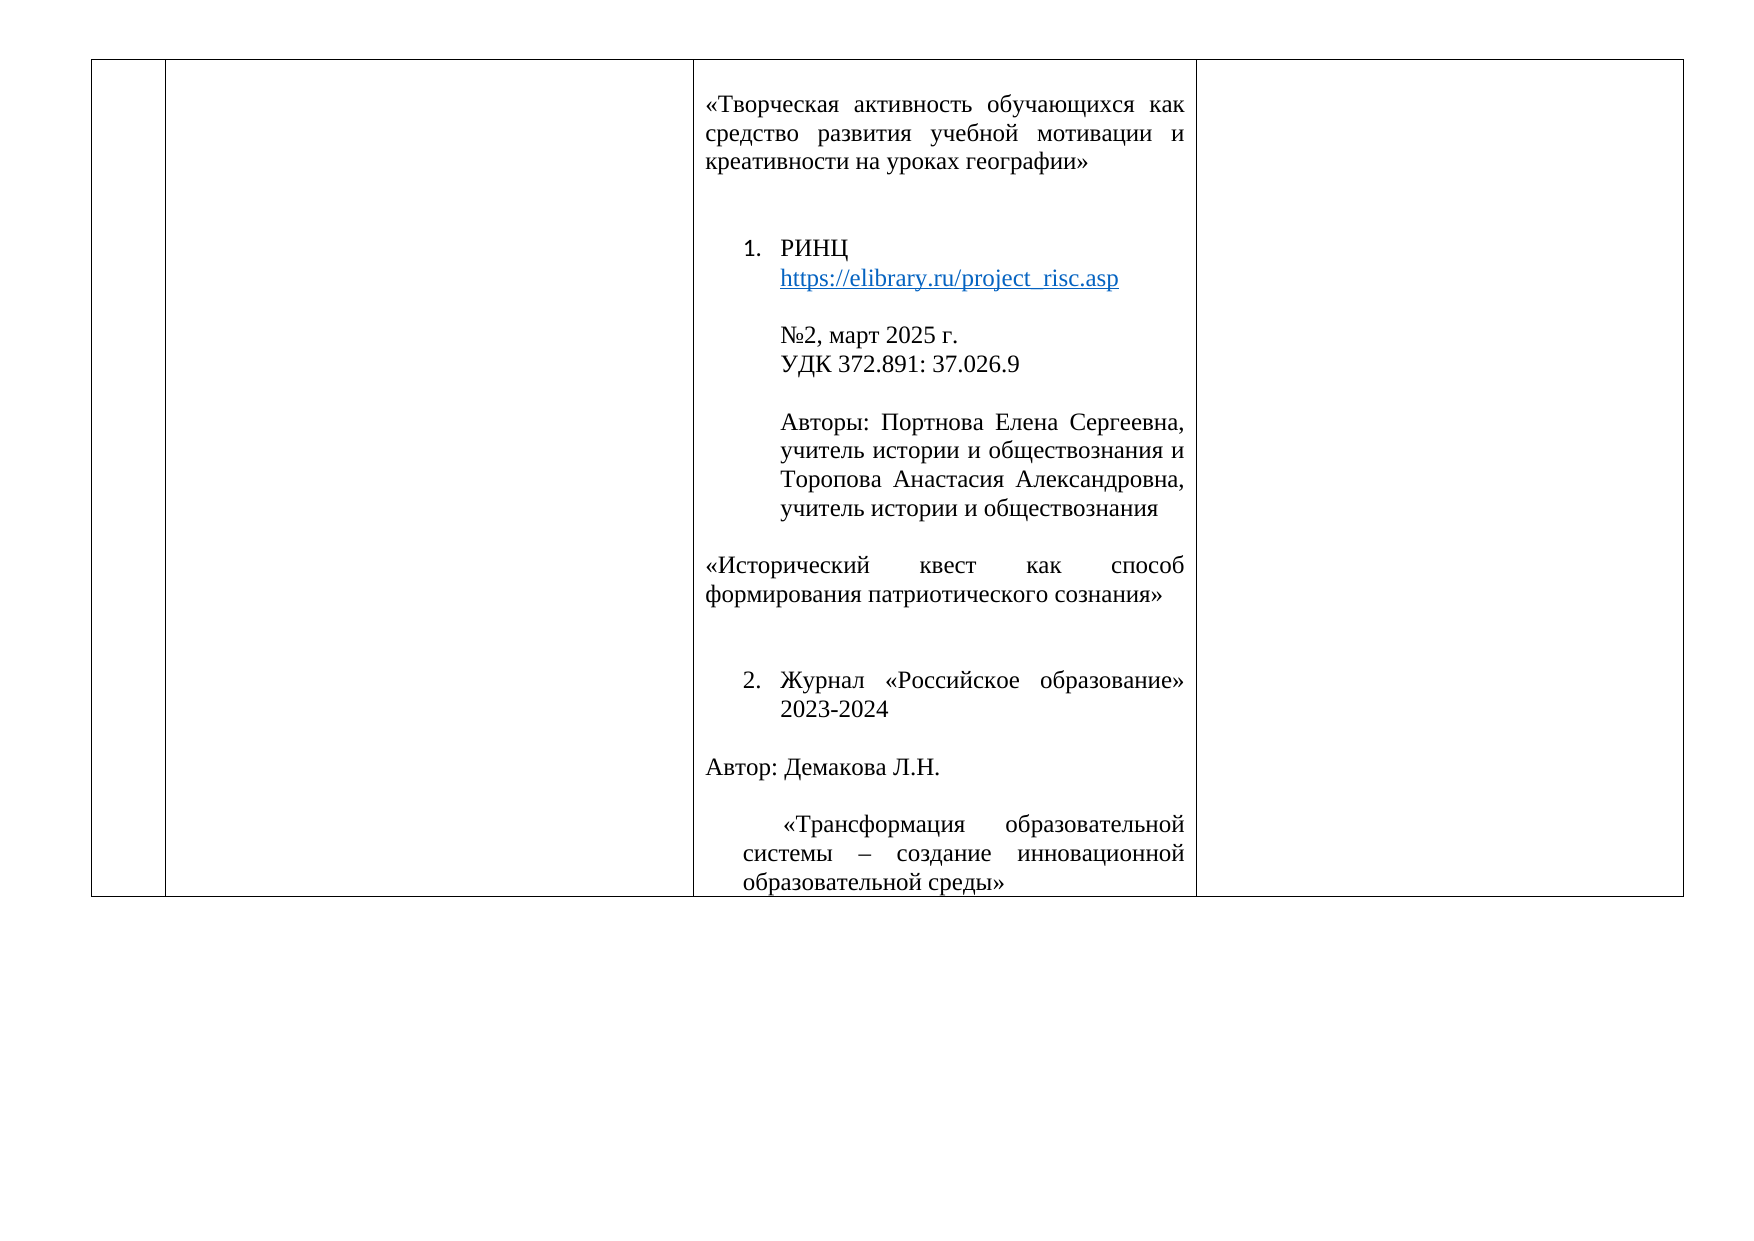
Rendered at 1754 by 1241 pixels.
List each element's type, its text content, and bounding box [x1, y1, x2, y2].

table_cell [166, 60, 693, 896]
table_cell 4 [92, 60, 165, 896]
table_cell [1197, 60, 1683, 896]
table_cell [694, 60, 1196, 896]
